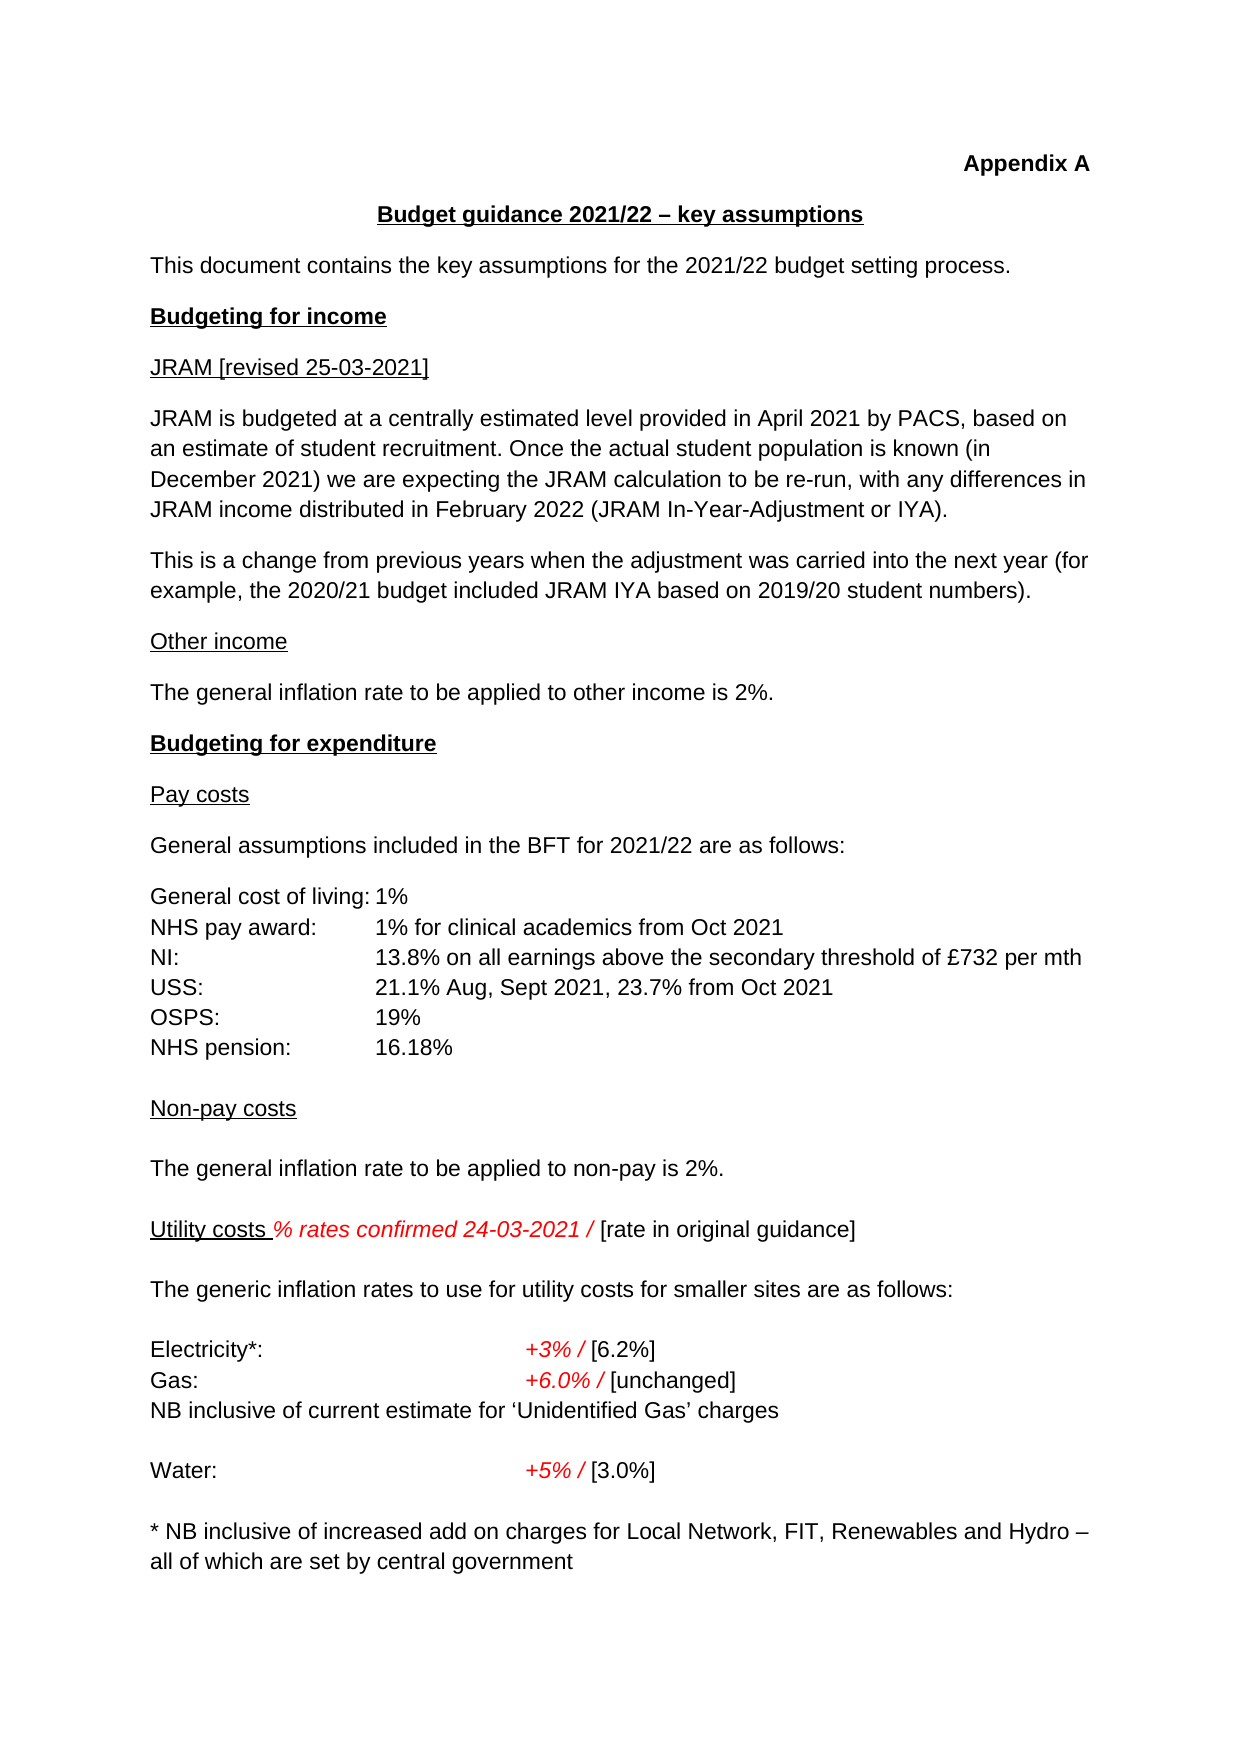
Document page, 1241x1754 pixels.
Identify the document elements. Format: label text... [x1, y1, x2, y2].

text Budget guidance 2021/22 – key assumptions [150, 201, 1090, 227]
text NI: 13.8% on all earnings above the secondary threshold of £732 per mth [150, 944, 1090, 970]
text OSPS: 19% [150, 1004, 1090, 1031]
text General assumptions included in the BFT for 2021/22 are as follows: [150, 832, 1090, 859]
text Non-pay costs [150, 1095, 1090, 1121]
text Budgeting for expenditure [150, 730, 1090, 757]
text Water: +5% / [3.0%] [150, 1457, 1090, 1484]
text NHS pension: 16.18% [150, 1034, 1090, 1061]
text JRAM [revised 25-03-2021] [150, 354, 1090, 381]
text The general inflation rate to be applied to other income is 2%. [150, 679, 1090, 706]
text * NB inclusive of increased add on charges for Local Network, FIT, Renewables and Hydro – all of which are set by central government [150, 1518, 1090, 1574]
text Utility costs % rates confirmed 24-03-2021 / [rate in original guidance] [150, 1216, 1090, 1242]
text NB inclusive of current estimate for ‘Unidentified Gas’ charges [150, 1397, 1090, 1423]
text Appendix A [150, 150, 1090, 176]
text Electricity*: +3% / [6.2%] [150, 1336, 1090, 1363]
text Gas: +6.0% / [unchanged] [150, 1367, 1090, 1393]
text General cost of living: 1% [150, 883, 1090, 910]
text The generic inflation rates to use for utility costs for smaller sites are as follows: [150, 1276, 1090, 1302]
text Other income [150, 628, 1090, 654]
text Pay costs [150, 781, 1090, 808]
text USS: 21.1% Aug, Sept 2021, 23.7% from Oct 2021 [150, 974, 1090, 1000]
text Budgeting for income [150, 303, 1090, 329]
text This document contains the key assumptions for the 2021/22 budget setting process. [150, 252, 1090, 278]
text JRAM is budgeted at a centrally estimated level provided in April 2021 by PACS, based on an estimate of student recruitment. Once the actual student population is known (in December 2021) we are expecting the JRAM calculation to be re-run, with any differences in JRAM income distributed in February 2022 (JRAM In-Year-Adjustment or IYA). [150, 405, 1090, 522]
text This is a change from previous years when the adjustment was carried into the next year (for example, the 2020/21 budget included JRAM IYA based on 2019/20 student numbers). [150, 547, 1090, 603]
text The general inflation rate to be applied to non-pay is 2%. [150, 1155, 1090, 1182]
text NHS pay award: 1% for clinical academics from Oct 2021 [150, 913, 1090, 940]
